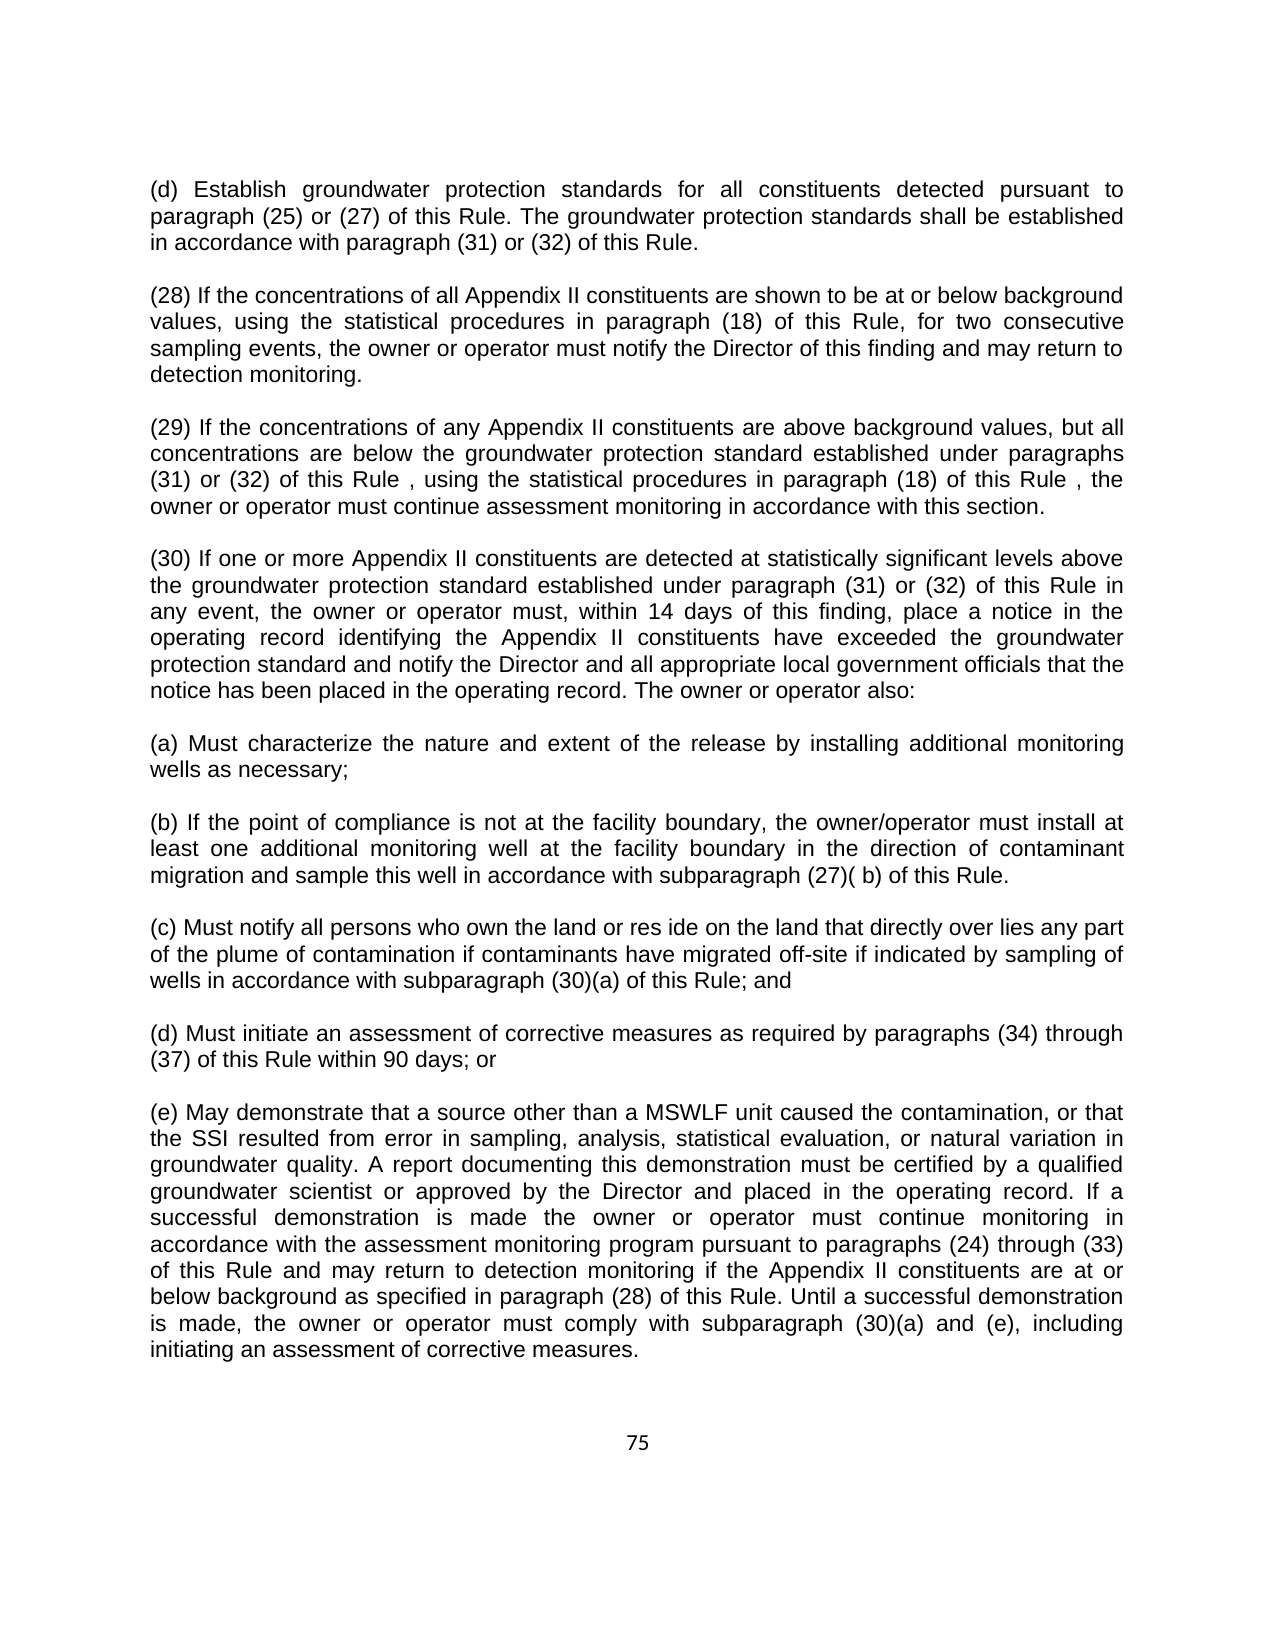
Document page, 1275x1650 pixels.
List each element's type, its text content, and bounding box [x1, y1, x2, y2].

text (28) If the concentrations of all Appendix II constituents are shown to be at or below background values, using the statistical procedures in paragraph (18) of this Rule, for two consecutive sampling events, the owner or operator must notify the Director of this finding and may return to detection monitoring. [150, 282, 1125, 387]
text (c) Must notify all persons who own the land or res ide on the land that directly over lies any part of the plume of contamination if contaminants have migrated off-site if indicated by sampling of wells in accordance with subparagraph (30)(a) of this Rule; and [150, 914, 1125, 993]
text (29) If the concentrations of any Appendix II constituents are above background values, but all concentrations are below the groundwater protection standard established under paragraphs (31) or (32) of this Rule , using the statistical procedures in paragraph (18) of this Rule , the owner or operator must continue assessment monitoring in accordance with this section. [150, 413, 1125, 519]
text (30) If one or more Appendix II constituents are detected at statistically significant levels above the groundwater protection standard established under paragraph (31) or (32) of this Rule in any event, the owner or operator must, within 14 days of this finding, place a notice in the operating record identifying the Appendix II constituents have exceeded the groundwater protection standard and notify the Director and all appropriate local government officials that the notice has been placed in the operating record. The owner or operator also: [150, 545, 1125, 703]
text (e) May demonstrate that a source other than a MSWLF unit caused the contamination, or that the SSI resulted from error in sampling, analysis, statistical evaluation, or natural variation in groundwater quality. A report documenting this demonstration must be certified by a qualified groundwater scientist or approved by the Director and placed in the operating record. If a successful demonstration is made the owner or operator must continue monitoring in accordance with the assessment monitoring program pursuant to paragraphs (24) through (33) of this Rule and may return to detection monitoring if the Appendix II constituents are at or below background as specified in paragraph (28) of this Rule. Until a successful demonstration is made, the owner or operator must comply with subparagraph (30)(a) and (e), including initiating an assessment of corrective measures. [150, 1099, 1125, 1362]
text (d) Establish groundwater protection standards for all constituents detected pursuant to paragraph (25) or (27) of this Rule. The groundwater protection standards shall be established in accordance with paragraph (31) or (32) of this Rule. [150, 176, 1125, 255]
text (b) If the point of compliance is not at the facility boundary, the owner/operator must install at least one additional monitoring well at the facility boundary in the direction of contaminant migration and sample this well in accordance with subparagraph (27)( b) of this Rule. [150, 809, 1125, 888]
text (a) Must characterize the nature and extent of the release by installing additional monitoring wells as necessary; [150, 730, 1125, 782]
text (d) Must initiate an assessment of corrective measures as required by paragraphs (34) through (37) of this Rule within 90 days; or [150, 1020, 1125, 1072]
